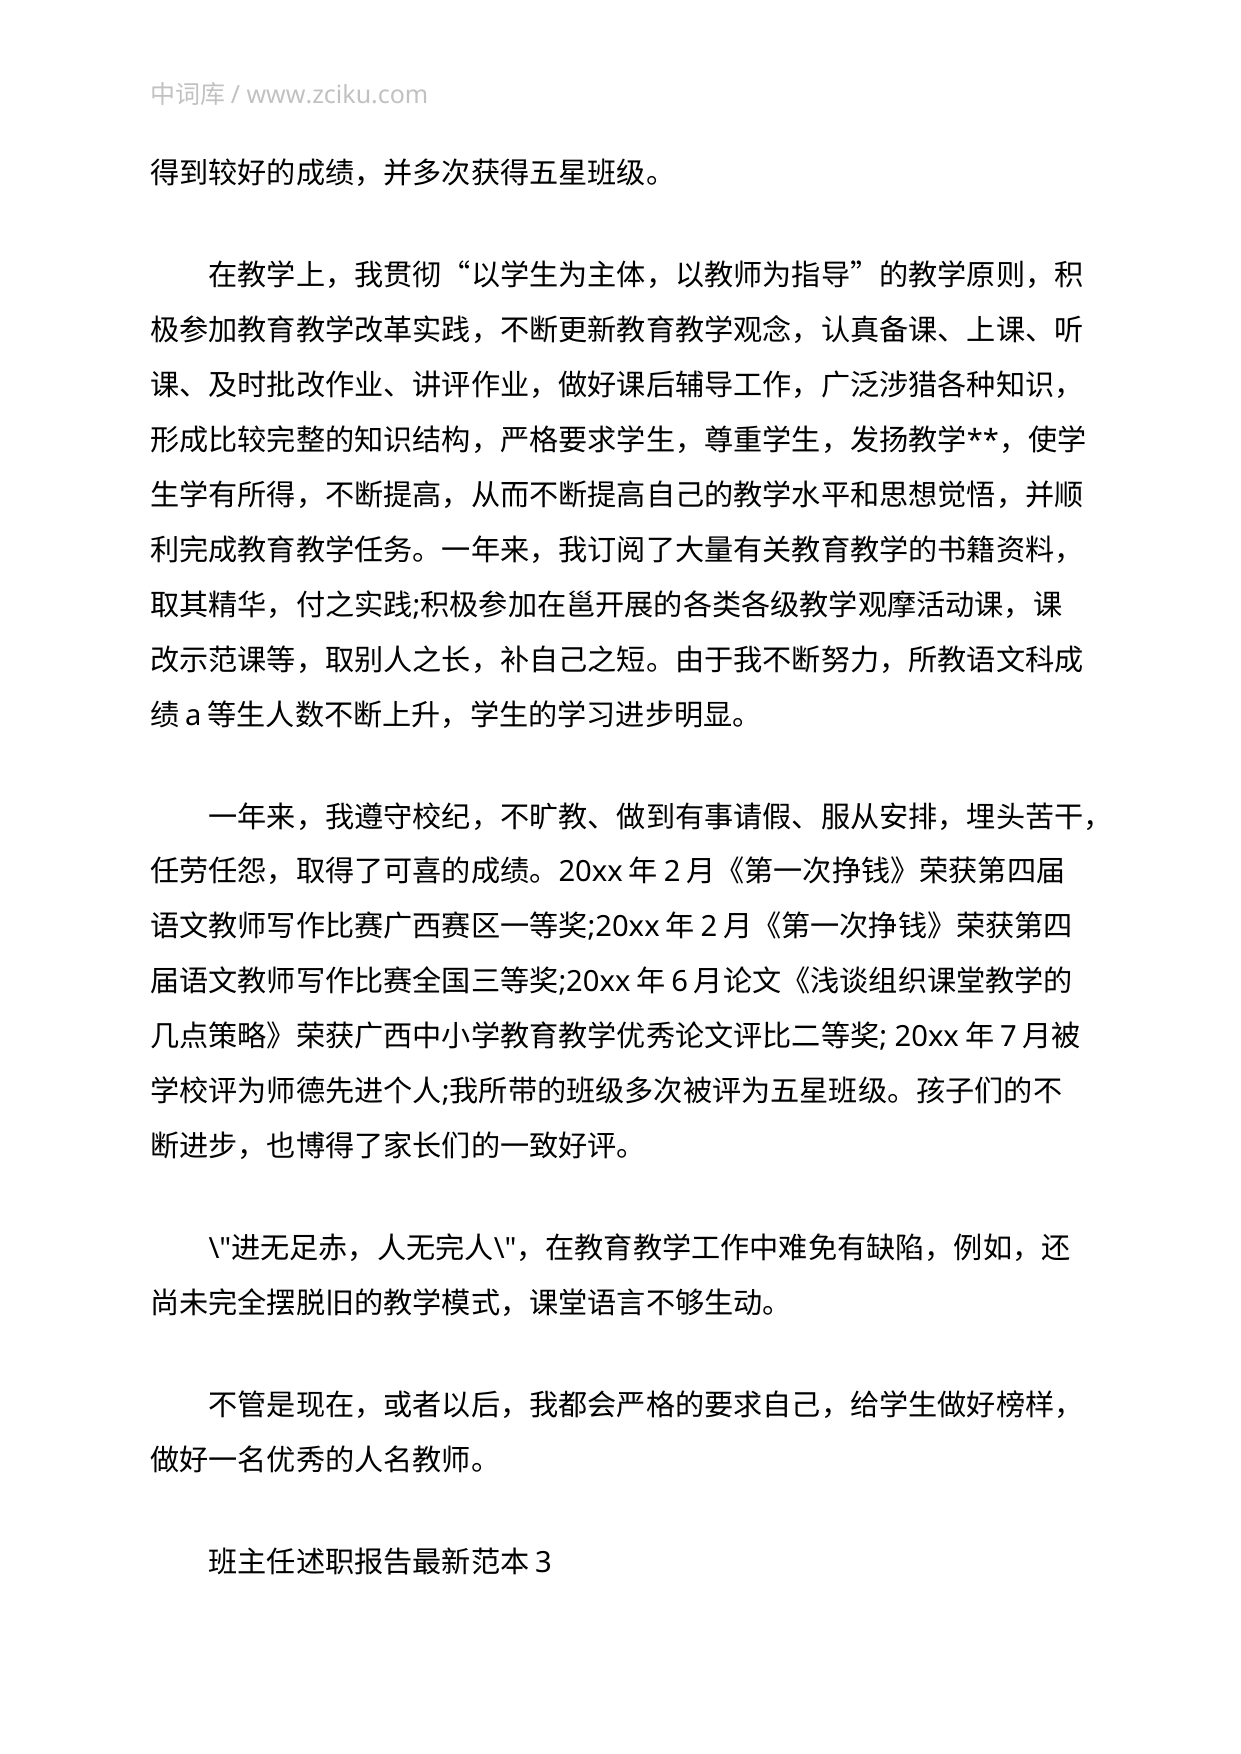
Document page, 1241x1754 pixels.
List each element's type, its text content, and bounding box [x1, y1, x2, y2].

text 一年来，我遵守校纪，不旷教、做到有事请假、服从安排，埋头苦干，任劳任怨，取得了可喜的成绩。20xx年2月《第一次挣钱》荣获第四届语文教师写作比赛广西赛区一等奖;20xx年2月《第一次挣钱》荣获第四届语文教师写作比赛全国三等奖;20xx年6月论文《浅谈组织课堂教学的几点策略》荣获广西中小学教育教学优秀论文评比二等奖; 20xx年7月被学校评为师德先进个人;我所带的班级多次被评为五星班级。孩子们的不断进步，也博得了家长们的一致好评。 [150, 793, 1090, 1165]
text 不管是现在，或者以后，我都会严格的要求自己，给学生做好榜样，做好一名优秀的人名教师。 [150, 1382, 1090, 1479]
text 在教学上，我贯彻“以学生为主体，以教师为指导”的教学原则，积极参加教育教学改革实践，不断更新教育教学观念，认真备课、上课、听课、及时批改作业、讲评作业，做好课后辅导工作，广泛涉猎各种知识，形成比较完整的知识结构，严格要求学生，尊重学生，发扬教学**，使学生学有所得，不断提高，从而不断提高自己的教学水平和思想觉悟，并顺利完成教育教学任务。一年来，我订阅了大量有关教育教学的书籍资料，取其精华，付之实践;积极参加在邕开展的各类各级教学观摩活动课，课改示范课等，取别人之长，补自己之短。由于我不断努力，所教语文科成绩a等生人数不断上升，学生的学习进步明显。 [150, 252, 1090, 733]
text \"进无足赤，人无完人\"，在教育教学工作中难免有缺陷，例如，还尚未完全摆脱旧的教学模式，课堂语言不够生动。 [150, 1225, 1090, 1322]
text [150, 150, 1090, 192]
text 班主任述职报告最新范本3 [150, 1538, 1090, 1581]
